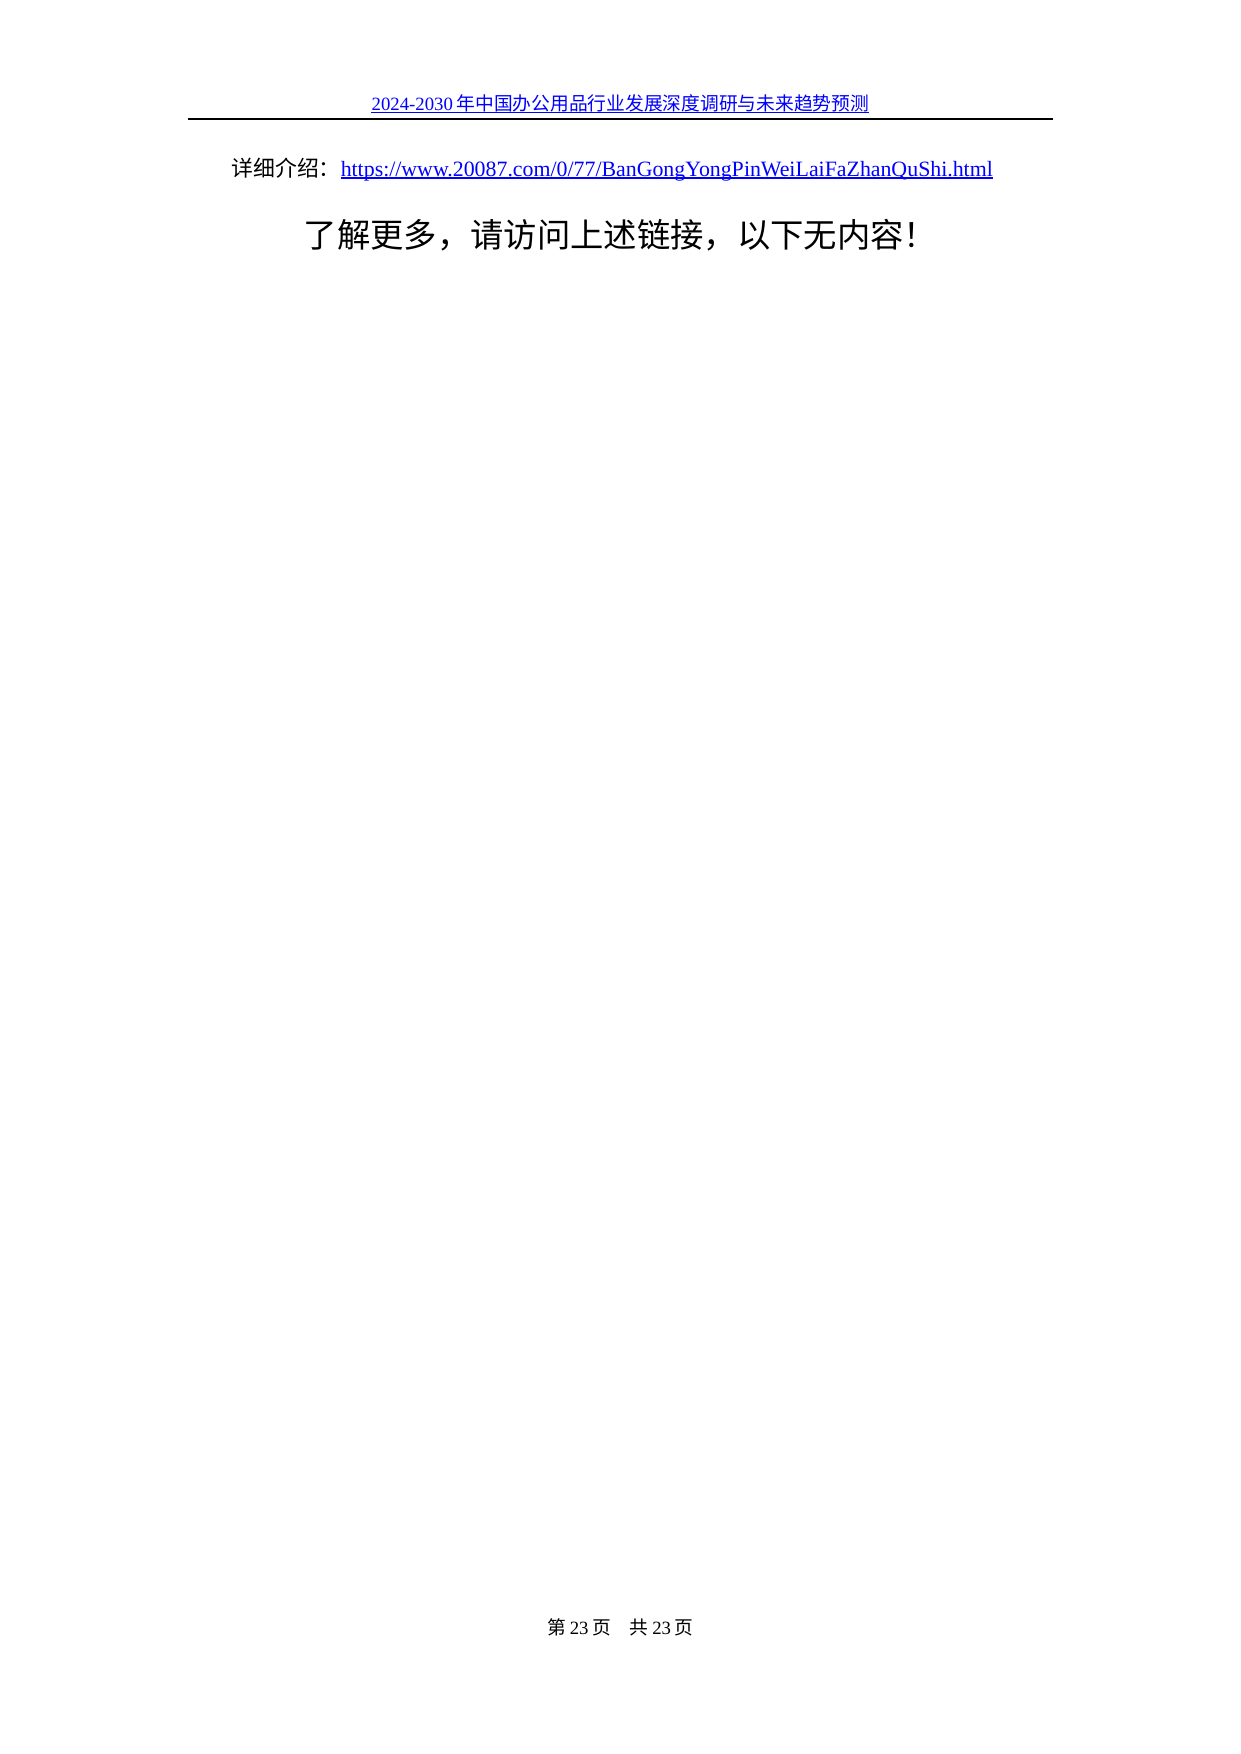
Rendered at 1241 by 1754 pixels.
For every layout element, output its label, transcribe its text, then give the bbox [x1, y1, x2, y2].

title 了解更多，请访问上述链接，以下无内容！ [187, 200, 1053, 265]
text 详细介绍：https://www.20087.com/0/77/BanGongYongPinWeiLaiFaZhanQuShi.html [187, 150, 1053, 183]
